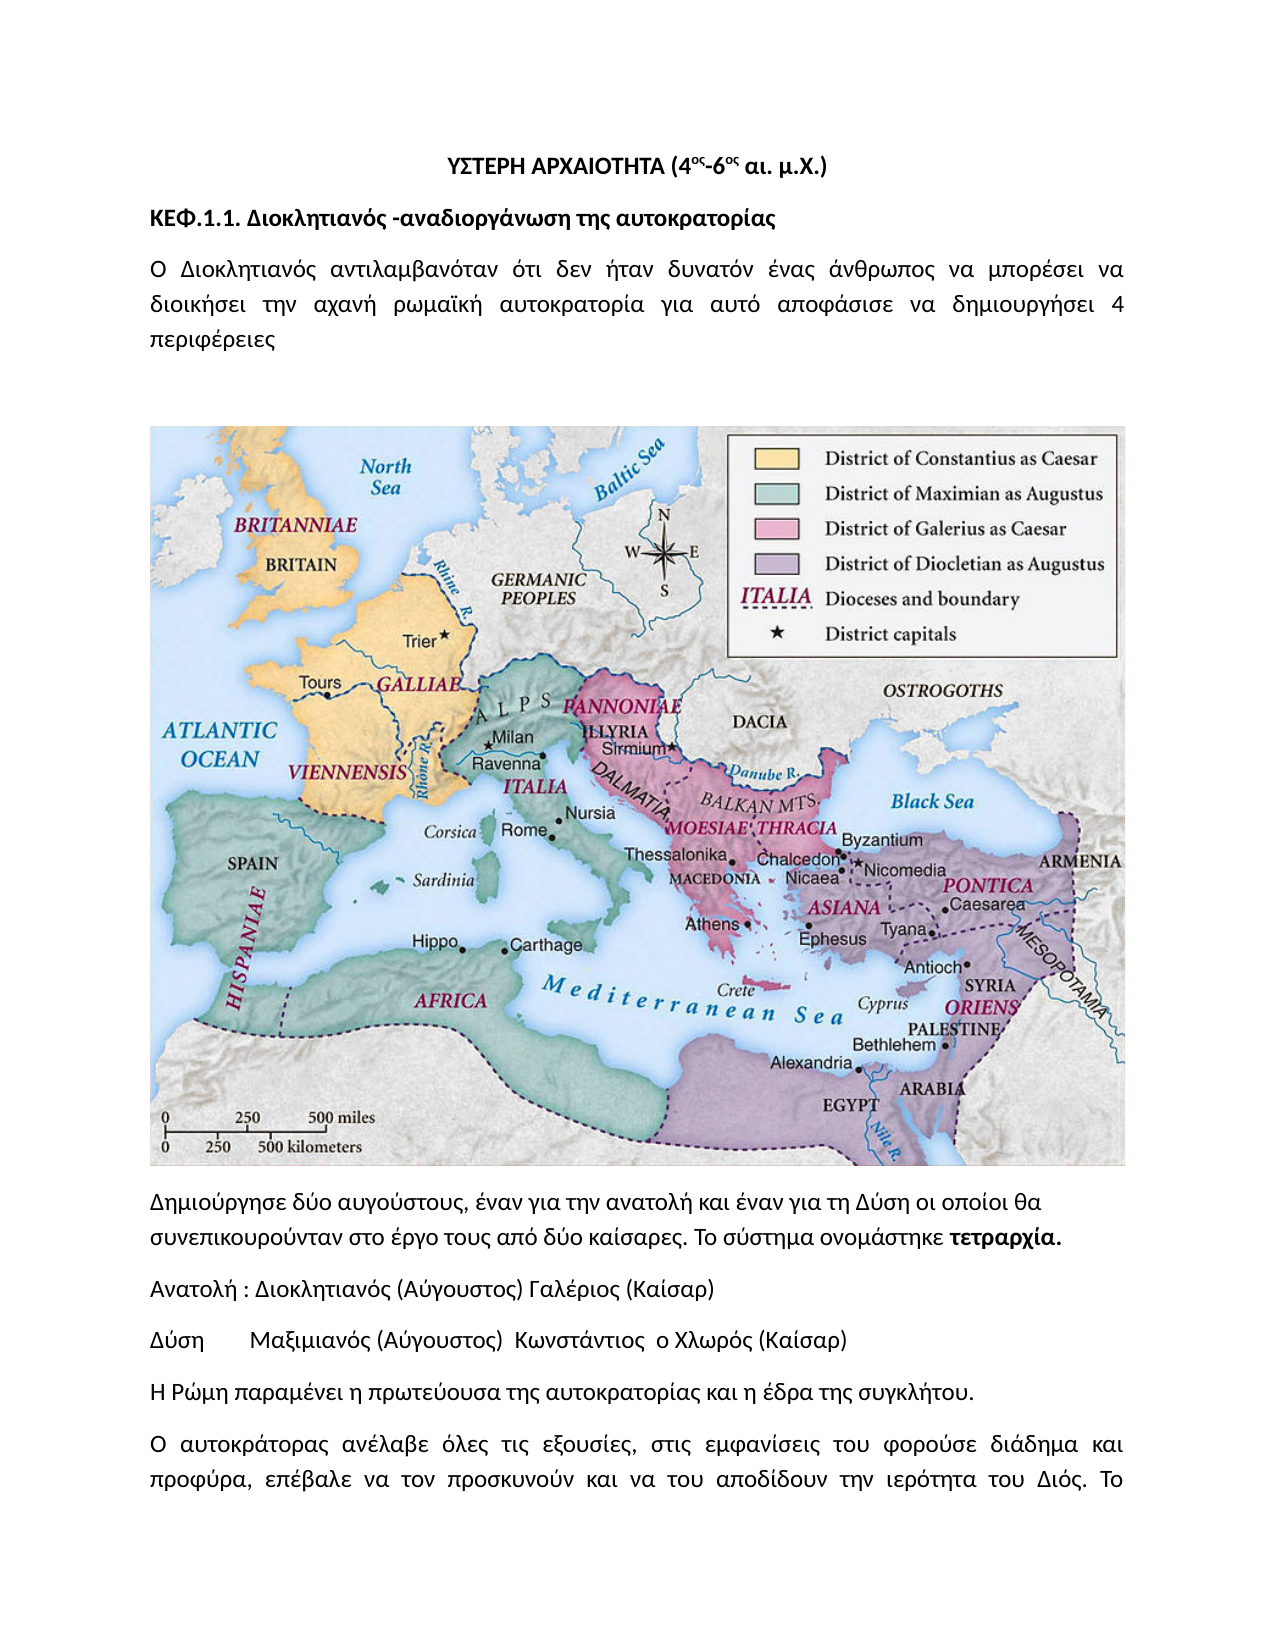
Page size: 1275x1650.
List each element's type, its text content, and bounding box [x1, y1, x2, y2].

text Ο Διοκλητιανός αντιλαμβανόταν ότι δεν ήταν δυνατόν ένας άνθρωπος να μπορέσει να διοικήσει την αχανή ρωμαϊκή αυτοκρατορία για αυτό αποφάσισε να δημιουργήσει 4 περιφέρειες [150, 253, 1125, 354]
text Η Ρώμη παραμένει η πρωτεύουσα της αυτοκρατορίας και η έδρα της συγκλήτου. [150, 1376, 1125, 1407]
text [150, 1428, 1125, 1493]
text ΥΣΤΕΡΗ ΑΡΧΑΙΟΤΗΤΑ (4ος-6ος αι. μ.Χ.) [150, 150, 1125, 181]
text Δημιούργησε δύο αυγούστους, έναν για την ανατολή και έναν για τη Δύση οι οποίοι θα συνεπικουρούνταν στο έργο τους από δύο καίσαρες. Το σύστημα ονομάστηκε τετραρχία. [150, 1186, 1125, 1252]
picture [150, 426, 1125, 1166]
text Ανατολή : Διοκλητιανός (Αύγουστος) Γαλέριος (Καίσαρ) [150, 1273, 1125, 1303]
text Δύση Μαξιμιανός (Αύγουστος) Κωνστάντιος ο Χλωρός (Καίσαρ) [150, 1325, 1125, 1355]
text ΚΕΦ.1.1. Διοκλητιανός -αναδιοργάνωση της αυτοκρατορίας [150, 202, 1125, 232]
